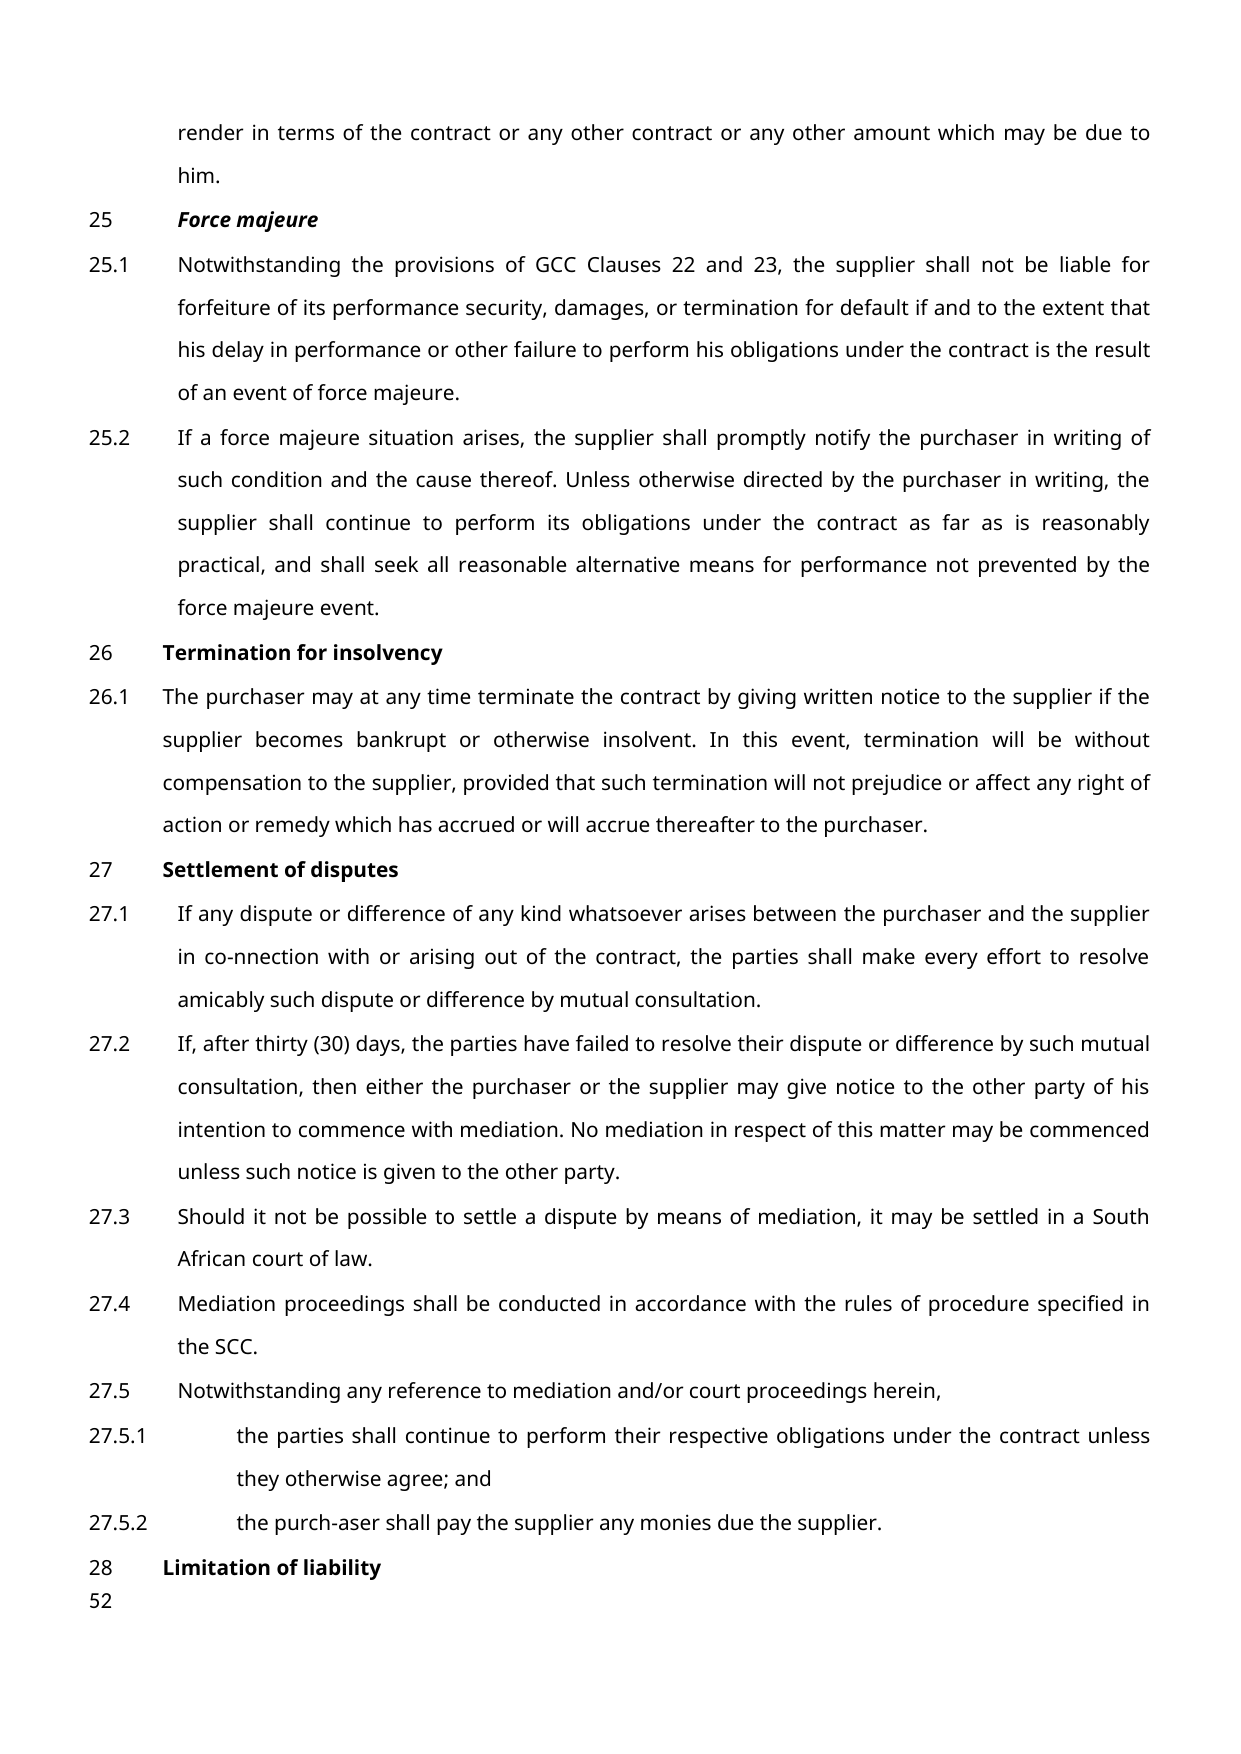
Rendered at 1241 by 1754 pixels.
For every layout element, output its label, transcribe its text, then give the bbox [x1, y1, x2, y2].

text 27 Settlement of disputes [89, 855, 1152, 883]
text 27.4 Mediation proceedings shall be conducted in accordance with the rules of procedure specified in the SCC. [89, 1289, 1152, 1360]
text 26 Termination for insolvency [89, 638, 1152, 666]
text 25 Force majeure [89, 205, 1152, 234]
text 28 Limitation of liability [89, 1553, 1152, 1582]
text 27.5.2 the purch-aser shall pay the supplier any monies due the supplier. [89, 1508, 1152, 1537]
text 25.1 Notwithstanding the provisions of GCC Clauses 22 and 23, the supplier shall not be liable for forfeiture of its performance security, damages, or termination for default if and to the extent that his delay in performance or other failure to perform his obligations under the contract is the result of an event of force majeure. [89, 250, 1152, 406]
text 27.2 If, after thirty (30) days, the parties have failed to resolve their dispute or difference by such mutual consultation, then either the purchaser or the supplier may give notice to the other party of his intention to commence with mediation. No mediation in respect of this matter may be commenced unless such notice is given to the other party. [89, 1029, 1152, 1186]
text 27.1 If any dispute or difference of any kind whatsoever arises between the purchaser and the supplier in co-nnection with or arising out of the contract, the parties shall make every effort to resolve amicably such dispute or difference by mutual consultation. [89, 899, 1152, 1013]
text 26.1 The purchaser may at any time terminate the contract by giving written notice to the supplier if the supplier becomes bankrupt or otherwise insolvent. In this event, termination will be without compensation to the supplier, provided that such termination will not prejudice or affect any right of action or remedy which has accrued or will accrue thereafter to the purchaser. [89, 682, 1152, 839]
text 25.2 If a force majeure situation arises, the supplier shall promptly notify the purchaser in writing of such condition and the cause thereof. Unless otherwise directed by the purchaser in writing, the supplier shall continue to perform its obligations under the contract as far as is reasonably practical, and shall seek all reasonable alternative means for performance not prevented by the force majeure event. [89, 423, 1152, 621]
text 27.5.1 the parties shall continue to perform their respective obligations under the contract unless they otherwise agree; and [89, 1421, 1152, 1492]
text 27.3 Should it not be possible to settle a dispute by means of mediation, it may be settled in a South African court of law. [89, 1202, 1152, 1273]
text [89, 118, 1152, 189]
text 27.5 Notwithstanding any reference to mediation and/or court proceedings herein, [89, 1377, 1152, 1405]
